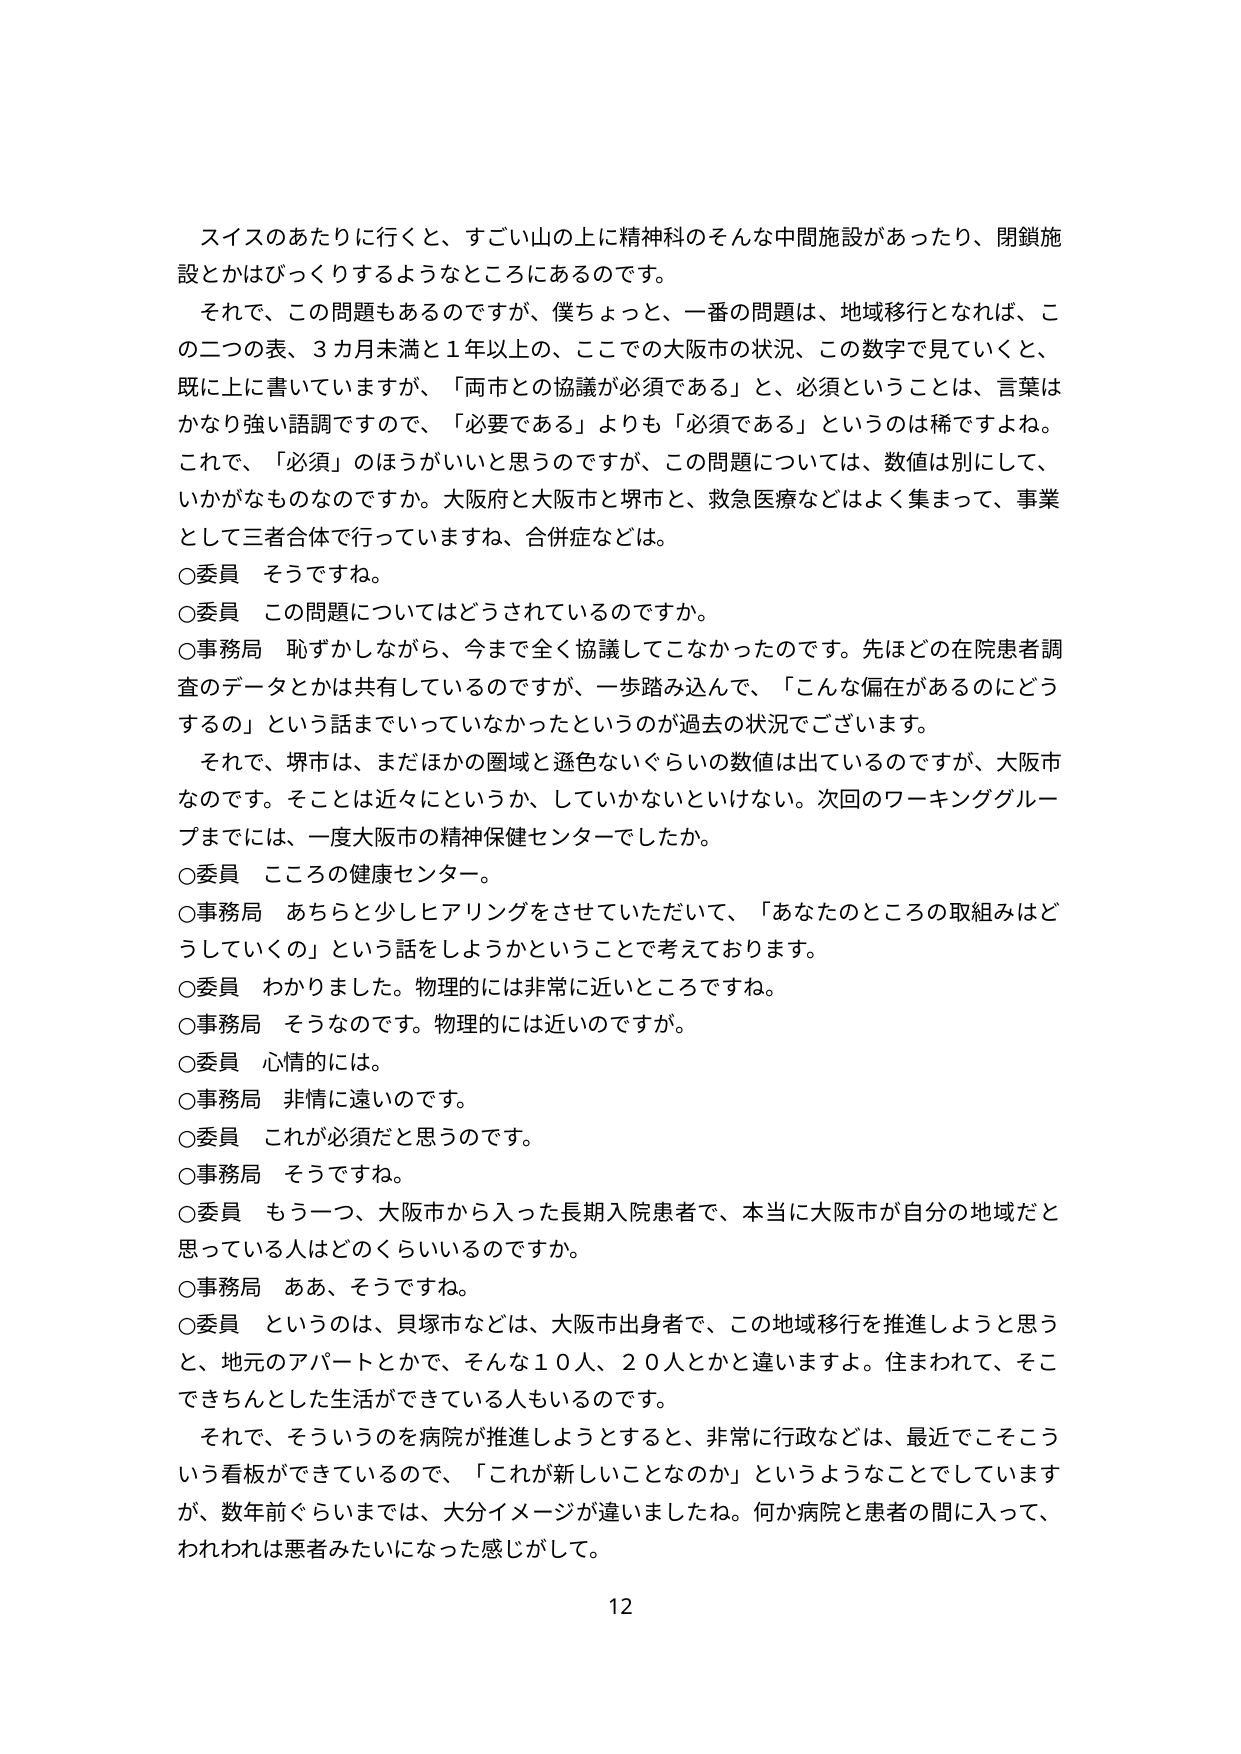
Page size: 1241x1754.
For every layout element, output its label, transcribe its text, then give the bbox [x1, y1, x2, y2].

text ○委員 この問題についてはどうされているのですか。 [177, 592, 1063, 629]
text ○委員 というのは、貝塚市などは、大阪市出身者で、この地域移行を推進しようと思うと、地元のアパートとかで、そんな１０人、２０人とかと違いますよ。住まわれて、そこできちんとした生活ができている人もいるのです。 [177, 1304, 1063, 1417]
text それで、この問題もあるのですが、僕ちょっと、一番の問題は、地域移行となれば、この二つの表、３カ月未満と１年以上の、ここでの大阪市の状況、この数字で見ていくと、既に上に書いていますが、「両市との協議が必須である」と、必須ということは、言葉はかなり強い語調ですので、「必要である」よりも「必須である」というのは稀ですよね。これで、「必須」のほうがいいと思うのですが、この問題については、数値は別にして、いかがなものなのですか。大阪府と大阪市と堺市と、救急医療などはよく集まって、事業として三者合体で行っていますね、合併症などは。 [177, 292, 1063, 554]
text それで、そういうのを病院が推進しようとすると、非常に行政などは、最近でこそこういう看板ができているので、「これが新しいことなのか」というようなことでしていますが、数年前ぐらいまでは、大分イメージが違いましたね。何か病院と患者の間に入って、われわれは悪者みたいになった感じがして。 [177, 1417, 1063, 1567]
text スイスのあたりに行くと、すごい山の上に精神科のそんな中間施設があったり、閉鎖施設とかはびっくりするようなところにあるのです。 [177, 217, 1063, 292]
text ○事務局 あちらと少しヒアリングをさせていただいて、「あなたのところの取組みはどうしていくの」という話をしようかということで考えております。 [177, 892, 1063, 967]
text ○委員 もう一つ、大阪市から入った長期入院患者で、本当に大阪市が自分の地域だと思っている人はどのくらいいるのですか。 [177, 1192, 1063, 1267]
text ○委員 そうですね。 [177, 554, 1063, 592]
text ○委員 わかりました。物理的には非常に近いところですね。 [177, 967, 1063, 1004]
text ○事務局 恥ずかしながら、今まで全く協議してこなかったのです。先ほどの在院患者調査のデータとかは共有しているのですが、一歩踏み込んで、「こんな偏在があるのにどうするの」という話までいっていなかったというのが過去の状況でございます。 [177, 629, 1063, 742]
text ○事務局 そうですね。 [177, 1154, 1063, 1192]
text ○事務局 ああ、そうですね。 [177, 1267, 1063, 1304]
text ○事務局 非情に遠いのです。 [177, 1079, 1063, 1117]
text ○事務局 そうなのです。物理的には近いのですが。 [177, 1004, 1063, 1042]
text ○委員 心情的には。 [177, 1042, 1063, 1079]
text ○委員 こころの健康センター。 [177, 854, 1063, 892]
text それで、堺市は、まだほかの圏域と遜色ないぐらいの数値は出ているのですが、大阪市なのです。そことは近々にというか、していかないといけない。次回のワーキンググループまでには、一度大阪市の精神保健センターでしたか。 [177, 742, 1063, 854]
text ○委員 これが必須だと思うのです。 [177, 1117, 1063, 1154]
